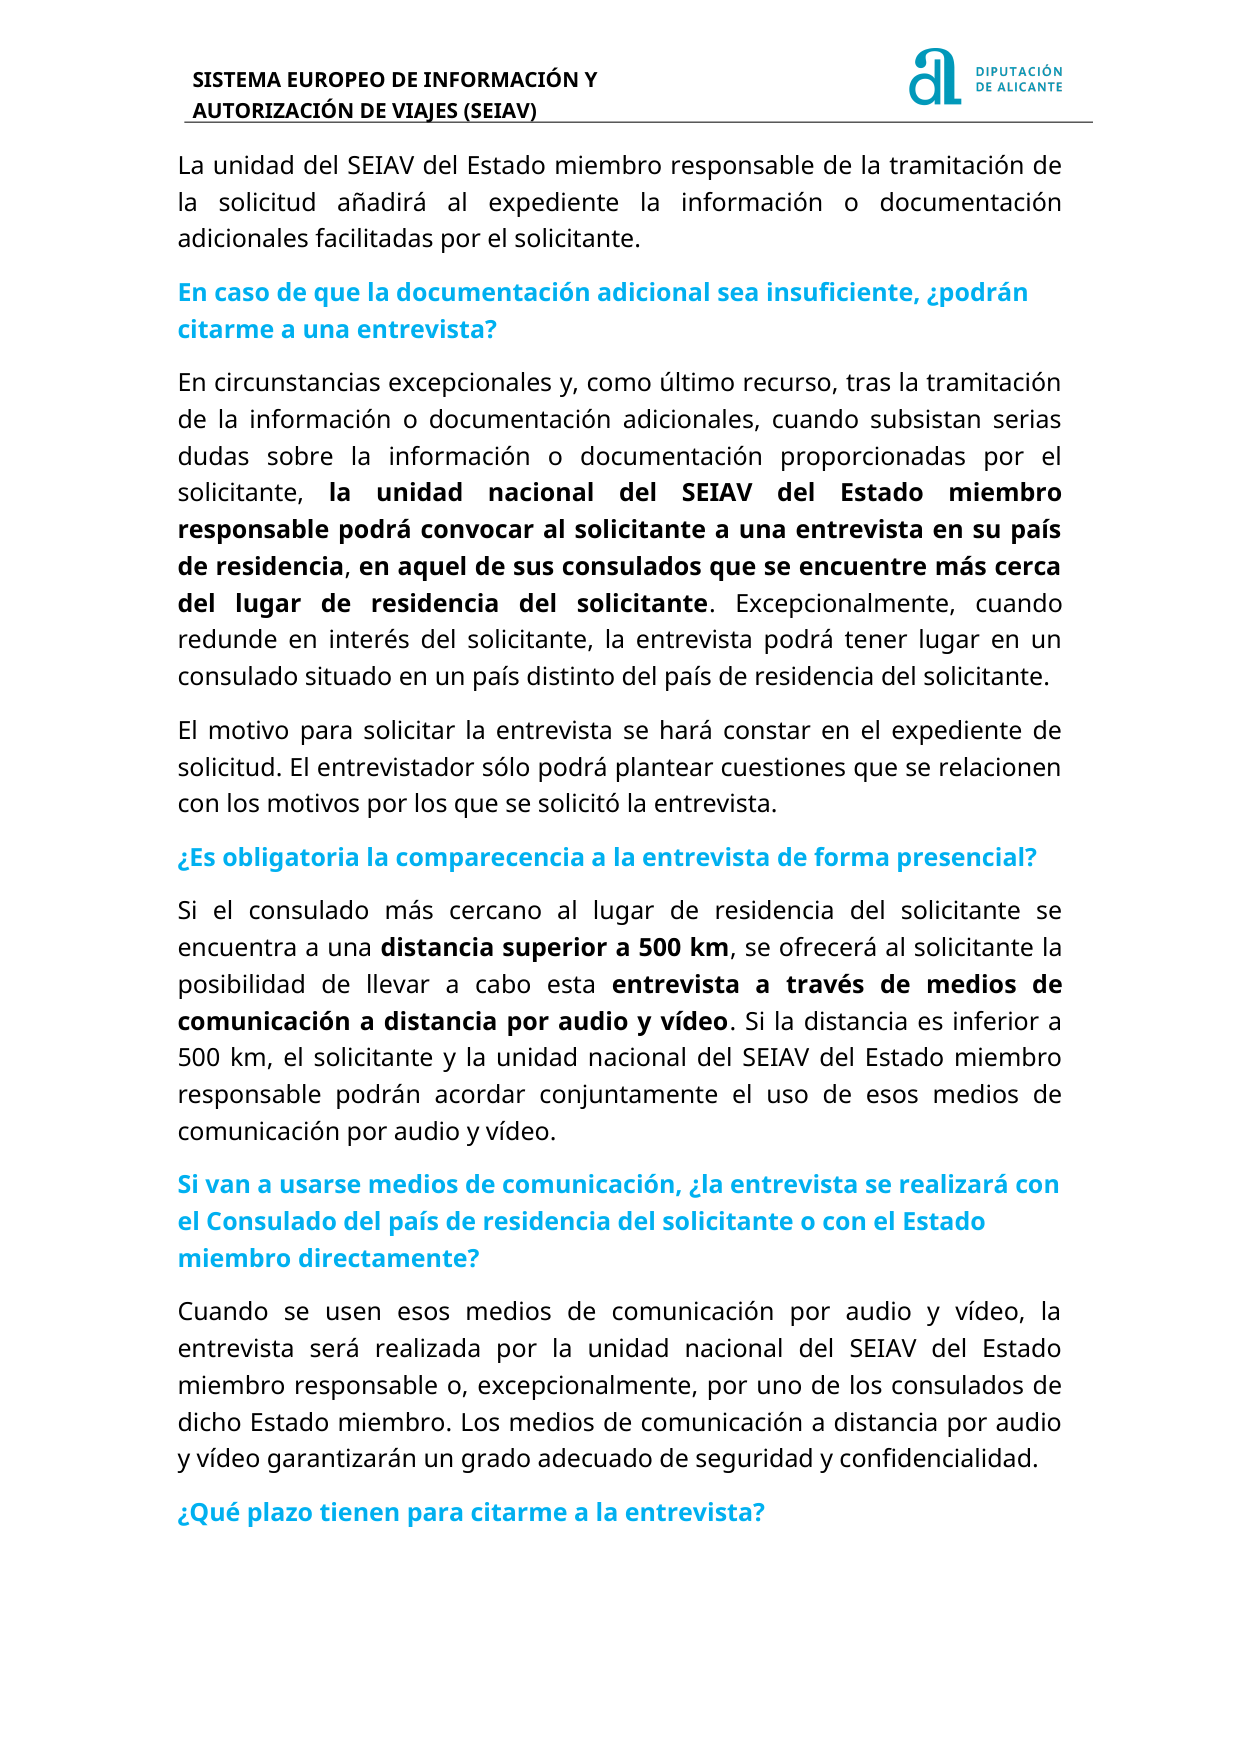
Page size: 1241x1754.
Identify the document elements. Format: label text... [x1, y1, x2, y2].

picture [908, 48, 1063, 106]
text Si van a usarse medios de comunicación, ¿la entrevista se realizará con el Consulado del país de residencia del solicitante o con el Estado miembro directamente? [177, 1167, 1063, 1274]
text En circunstancias excepcionales y, como último recurso, tras la tramitación de la información o documentación adicionales, cuando subsistan serias dudas sobre la información o documentación proporcionadas por el solicitante, la unidad nacional del SEIAV del Estado miembro responsable podrá convocar al solicitante a una entrevista en su país de residencia, en aquel de sus consulados que se encuentre más cerca del lugar de residencia del solicitante. Excepcionalmente, cuando redunde en interés del solicitante, la entrevista podrá tener lugar en un consulado situado en un país distinto del país de residencia del solicitante. [177, 365, 1063, 693]
text El motivo para solicitar la entrevista se hará constar en el expediente de solicitud. El entrevistador sólo podrá plantear cuestiones que se relacionen con los motivos por los que se solicitó la entrevista. [177, 712, 1063, 820]
text Cuando se usen esos medios de comunicación por audio y vídeo, la entrevista será realizada por la unidad nacional del SEIAV del Estado miembro responsable o, excepcionalmente, por uno de los consulados de dicho Estado miembro. Los medios de comunicación a distancia por audio y vídeo garantizarán un grado adecuado de seguridad y confidencialidad. [177, 1294, 1063, 1475]
text En caso de que la documentación adicional sea insuficiente, ¿podrán citarme a una entrevista? [177, 274, 1063, 345]
text ¿Qué plazo tienen para citarme a la entrevista? [177, 1494, 1063, 1528]
text Si el consulado más cercano al lugar de residencia del solicitante se encuentra a una distancia superior a 500 km, se ofrecerá al solicitante la posibilidad de llevar a cabo esta entrevista a través de medios de comunicación a distancia por audio y vídeo. Si la distancia es inferior a 500 km, el solicitante y la unidad nacional del SEIAV del Estado miembro responsable podrán acordar conjuntamente el uso de esos medios de comunicación por audio y vídeo. [177, 893, 1063, 1147]
text ¿Es obligatoria la comparecencia a la entrevista de forma presencial? [177, 839, 1063, 873]
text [177, 148, 1063, 255]
